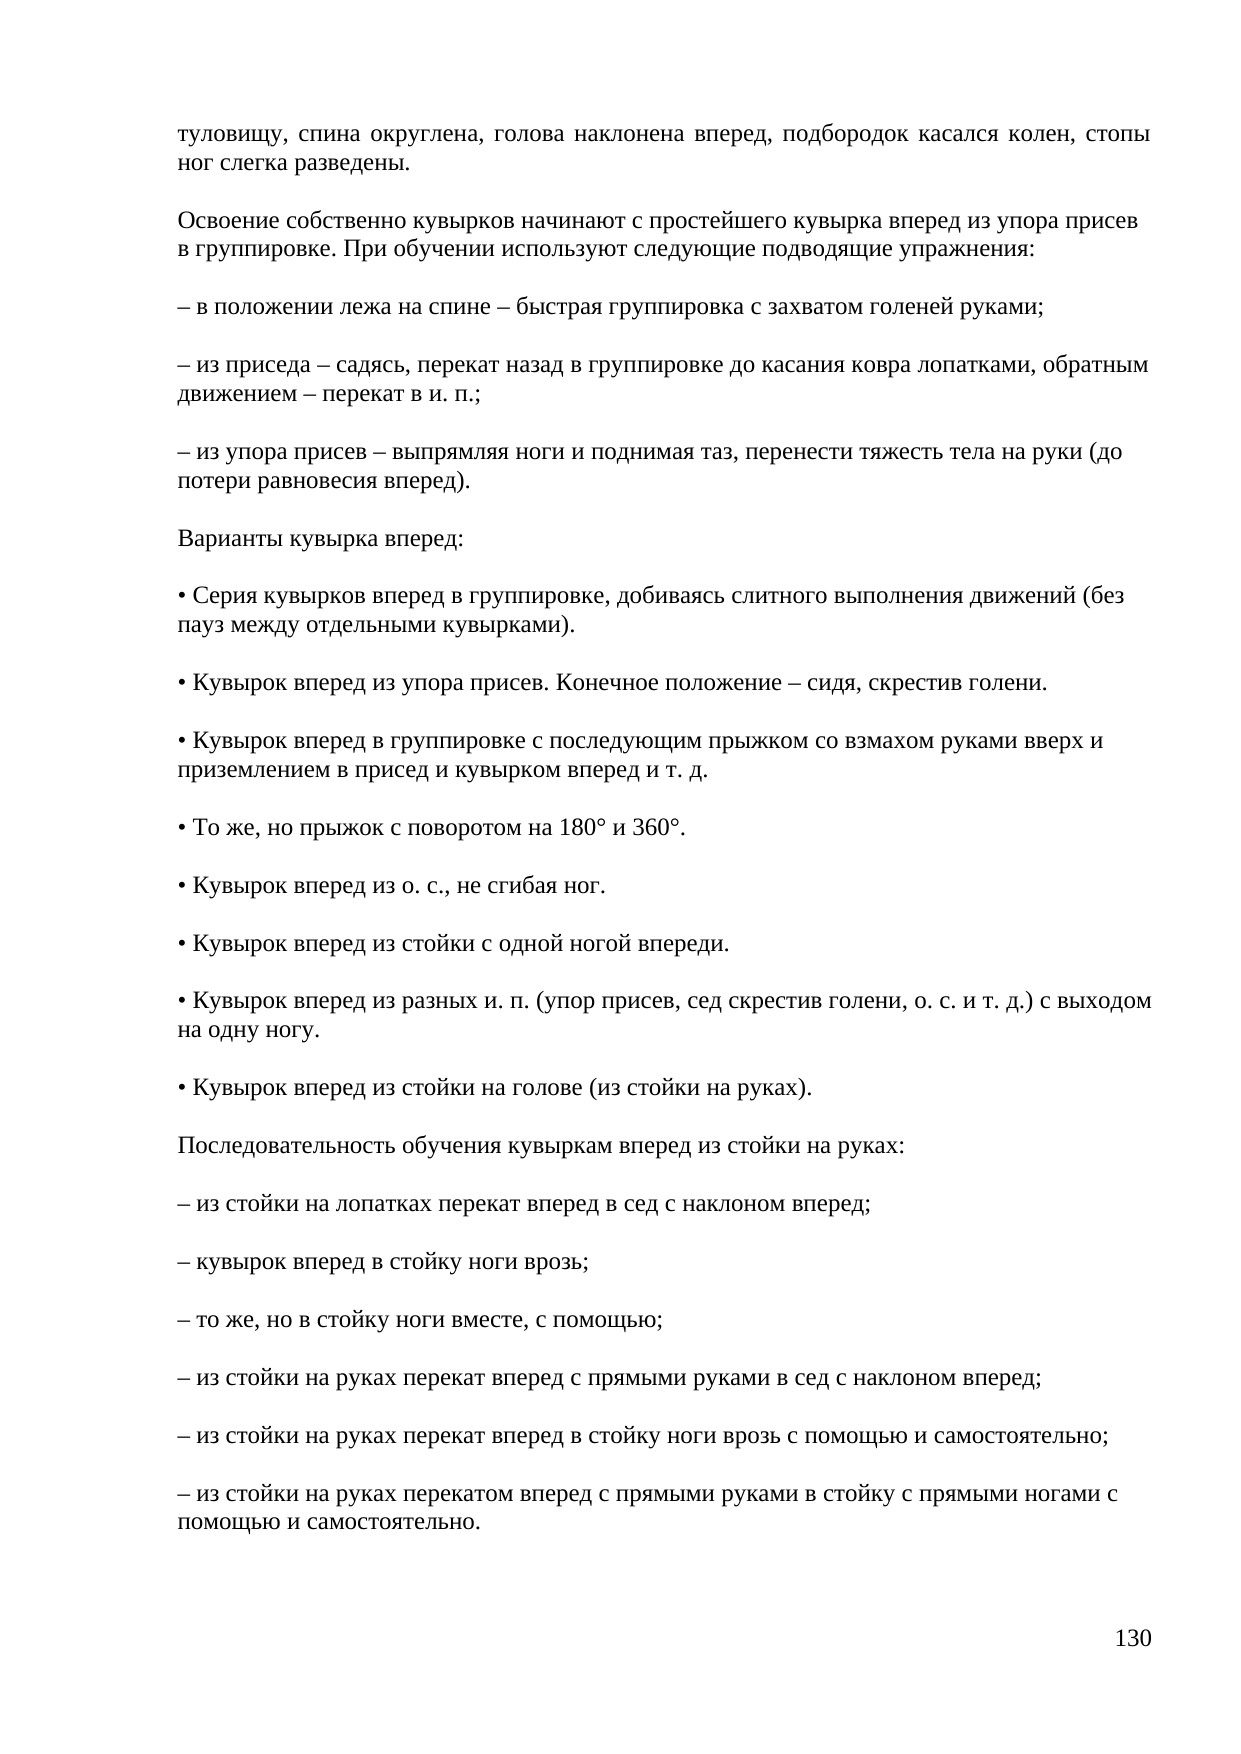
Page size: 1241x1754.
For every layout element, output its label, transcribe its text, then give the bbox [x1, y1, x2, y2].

text – из приседа – садясь, перекат назад в группировке до касания ковра лопатками, обратным движением – перекат в и. п.; [177, 349, 1152, 407]
text – из стойки на руках перекат вперед с прямыми руками в сед с наклоном вперед; [177, 1362, 1152, 1391]
text – в положении лежа на спине – быстрая группировка с захватом голеней руками; [177, 291, 1152, 320]
text – из стойки на руках перекатом вперед с прямыми руками в стойку с прямыми ногами с помощью и самостоятельно. [177, 1478, 1152, 1535]
text Последовательность обучения кувыркам вперед из стойки на руках: [177, 1130, 1152, 1159]
text – из стойки на руках перекат вперед в стойку ноги врозь с помощью и самостоятельно; [177, 1420, 1152, 1448]
text • Кувырок вперед из упора присев. Конечное положение – сидя, скрестив голени. [177, 667, 1152, 696]
text • То же, но прыжок с поворотом на 180° и 360°. [177, 812, 1152, 841]
text • Кувырок вперед из стойки на голове (из стойки на руках). [177, 1072, 1152, 1101]
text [177, 118, 1152, 176]
text • Кувырок вперед в группировке с последующим прыжком со взмахом руками вверх и приземлением в присед и кувырком вперед и т. д. [177, 725, 1152, 783]
text • Кувырок вперед из о. с., не сгибая ног. [177, 870, 1152, 898]
text Освоение собственно кувырков начинают с простейшего кувырка вперед из упора присев в группировке. При обучении используют следующие подводящие упражнения: [177, 205, 1152, 262]
text – то же, но в стойку ноги вместе, с помощью; [177, 1304, 1152, 1333]
text Варианты кувырка вперед: [177, 523, 1152, 551]
text – из упора присев – выпрямляя ноги и поднимая таз, перенести тяжесть тела на руки (до потери равновесия вперед). [177, 436, 1152, 493]
text – из стойки на лопатках перекат вперед в сед с наклоном вперед; [177, 1188, 1152, 1217]
text • Кувырок вперед из разных и. п. (упор присев, сед скрестив голени, о. с. и т. д.) с выходом на одну ногу. [177, 986, 1152, 1043]
text • Кувырок вперед из стойки с одной ногой впереди. [177, 928, 1152, 956]
text – кувырок вперед в стойку ноги врозь; [177, 1246, 1152, 1275]
text • Серия кувырков вперед в группировке, добиваясь слитного выполнения движений (без пауз между отдельными кувырками). [177, 581, 1152, 638]
